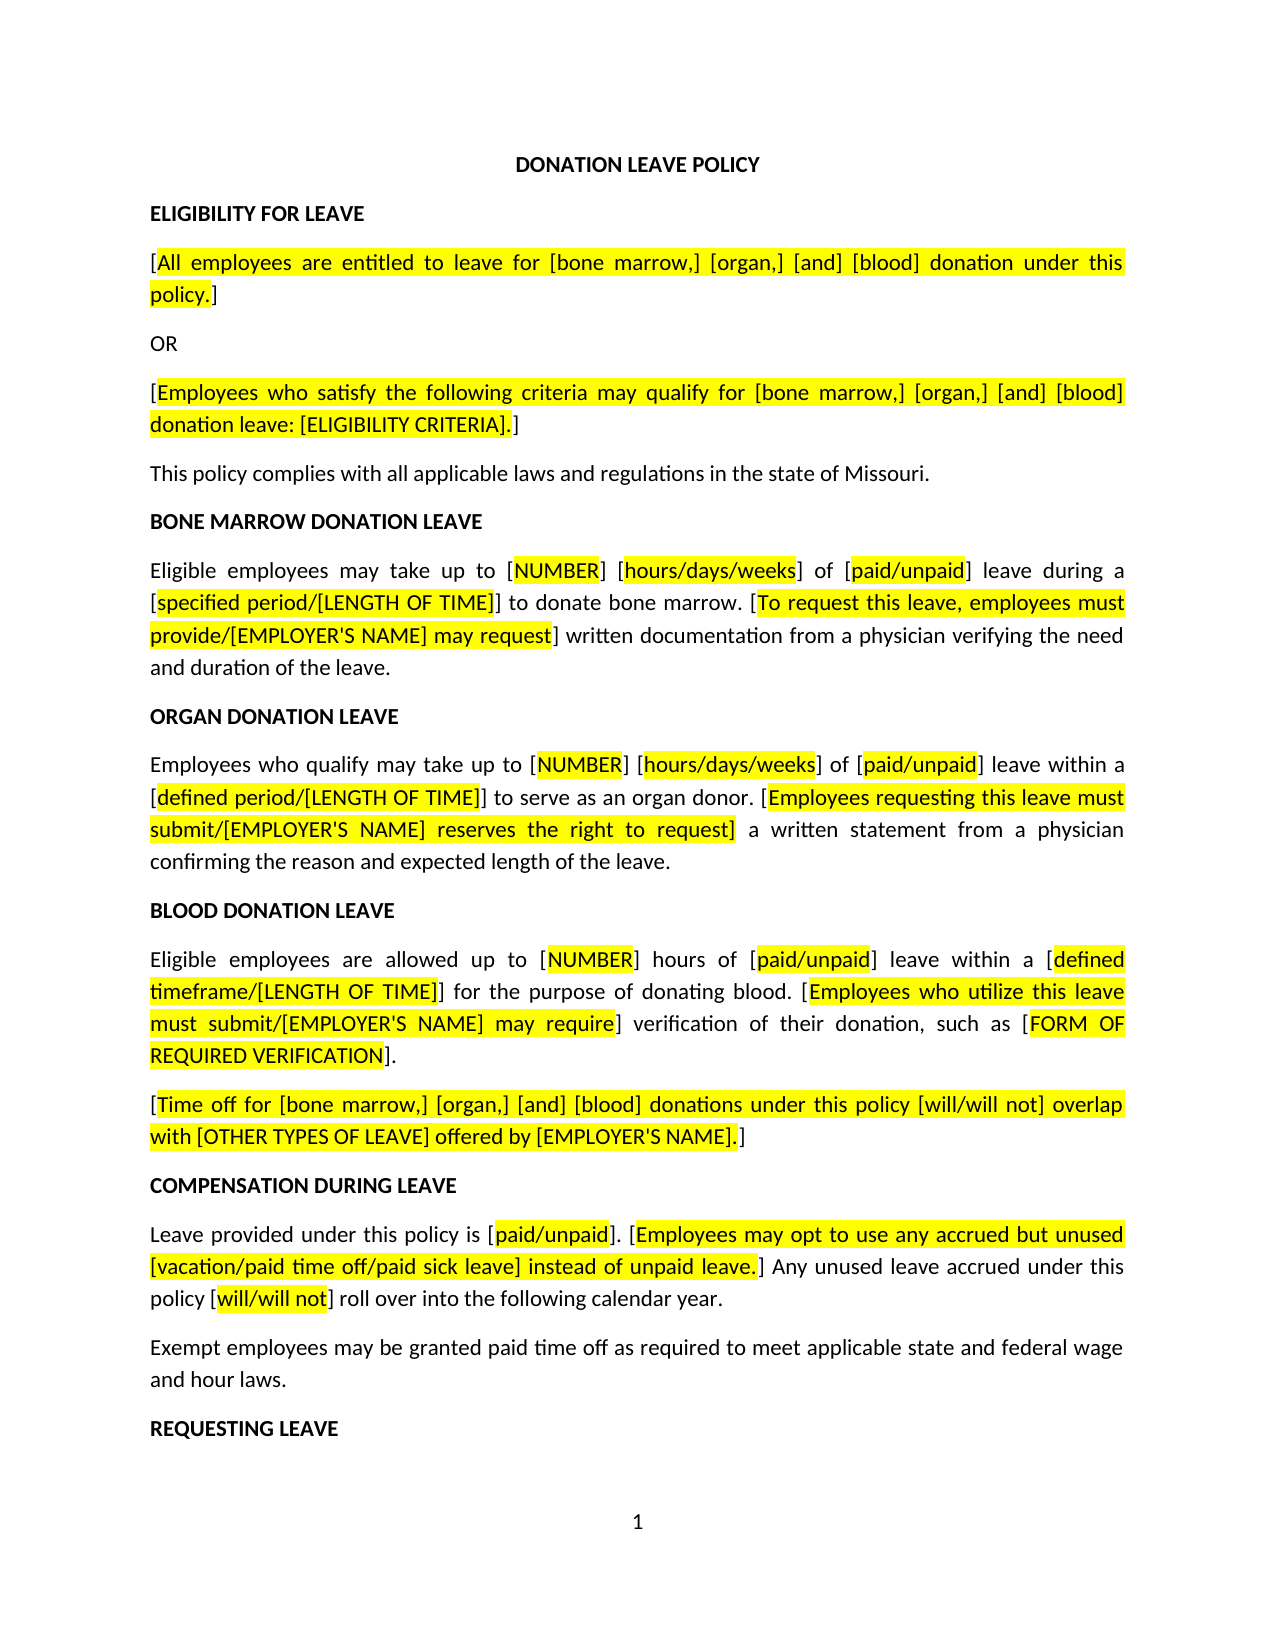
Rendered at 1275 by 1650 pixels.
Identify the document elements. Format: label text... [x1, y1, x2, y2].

text Exempt employees may be granted paid time off as required to meet applicable state and federal wage and hour laws. [150, 1333, 1125, 1394]
text COMPENSATION DURING LEAVE [150, 1171, 1125, 1199]
text REQUESTING LEAVE [150, 1414, 1125, 1442]
text Employees who qualify may take up to [NUMBER] [hours/days/weeks] of [paid/unpaid] leave within a [defined period/[LENGTH OF TIME]] to serve as an organ donor. [Employees requesting this leave must submit/[EMPLOYER'S NAME] reserves the right to request] a written statement from a physician confirming the reason and expected length of the leave. [150, 751, 1125, 875]
text OR [150, 329, 1125, 357]
text BONE MARROW DONATION LEAVE [150, 507, 1125, 536]
text ORGAN DONATION LEAVE [150, 702, 1125, 730]
text [Time off for [bone marrow,] [organ,] [and] [blood] donations under this policy [will/will not] overlap with [OTHER TYPES OF LEAVE] offered by [EMPLOYER'S NAME].] [150, 1090, 1125, 1151]
text [Employees who satisfy the following criteria may qualify for [bone marrow,] [organ,] [and] [blood] donation leave: [ELIGIBILITY CRITERIA].] [150, 378, 1125, 438]
text Leave provided under this policy is [paid/unpaid]. [Employees may opt to use any accrued but unused [vacation/paid time off/paid sick leave] instead of unpaid leave.] Any unused leave accrued under this policy [will/will not] roll over into the following calendar year. [150, 1220, 1125, 1313]
text ELIGIBILITY FOR LEAVE [150, 199, 1125, 227]
text Eligible employees may take up to [NUMBER] [hours/days/weeks] of [paid/unpaid] leave during a [specified period/[LENGTH OF TIME]] to donate bone marrow. [To request this leave, employees must provide/[EMPLOYER'S NAME] may request] written documentation from a physician verifying the need and duration of the leave. [150, 556, 1125, 681]
text BLOOD DONATION LEAVE [150, 896, 1125, 924]
text DONATION LEAVE POLICY [150, 150, 1125, 178]
text This policy complies with all applicable laws and regulations in the state of Missouri. [150, 459, 1125, 487]
text [All employees are entitled to leave for [bone marrow,] [organ,] [and] [blood] donation under this policy.] [150, 248, 1125, 308]
text Eligible employees are allowed up to [NUMBER] hours of [paid/unpaid] leave within a [defined timeframe/[LENGTH OF TIME]] for the purpose of donating blood. [Employees who utilize this leave must submit/[EMPLOYER'S NAME] may require] verification of their donation, such as [FORM OF REQUIRED VERIFICATION]. [150, 945, 1125, 1069]
